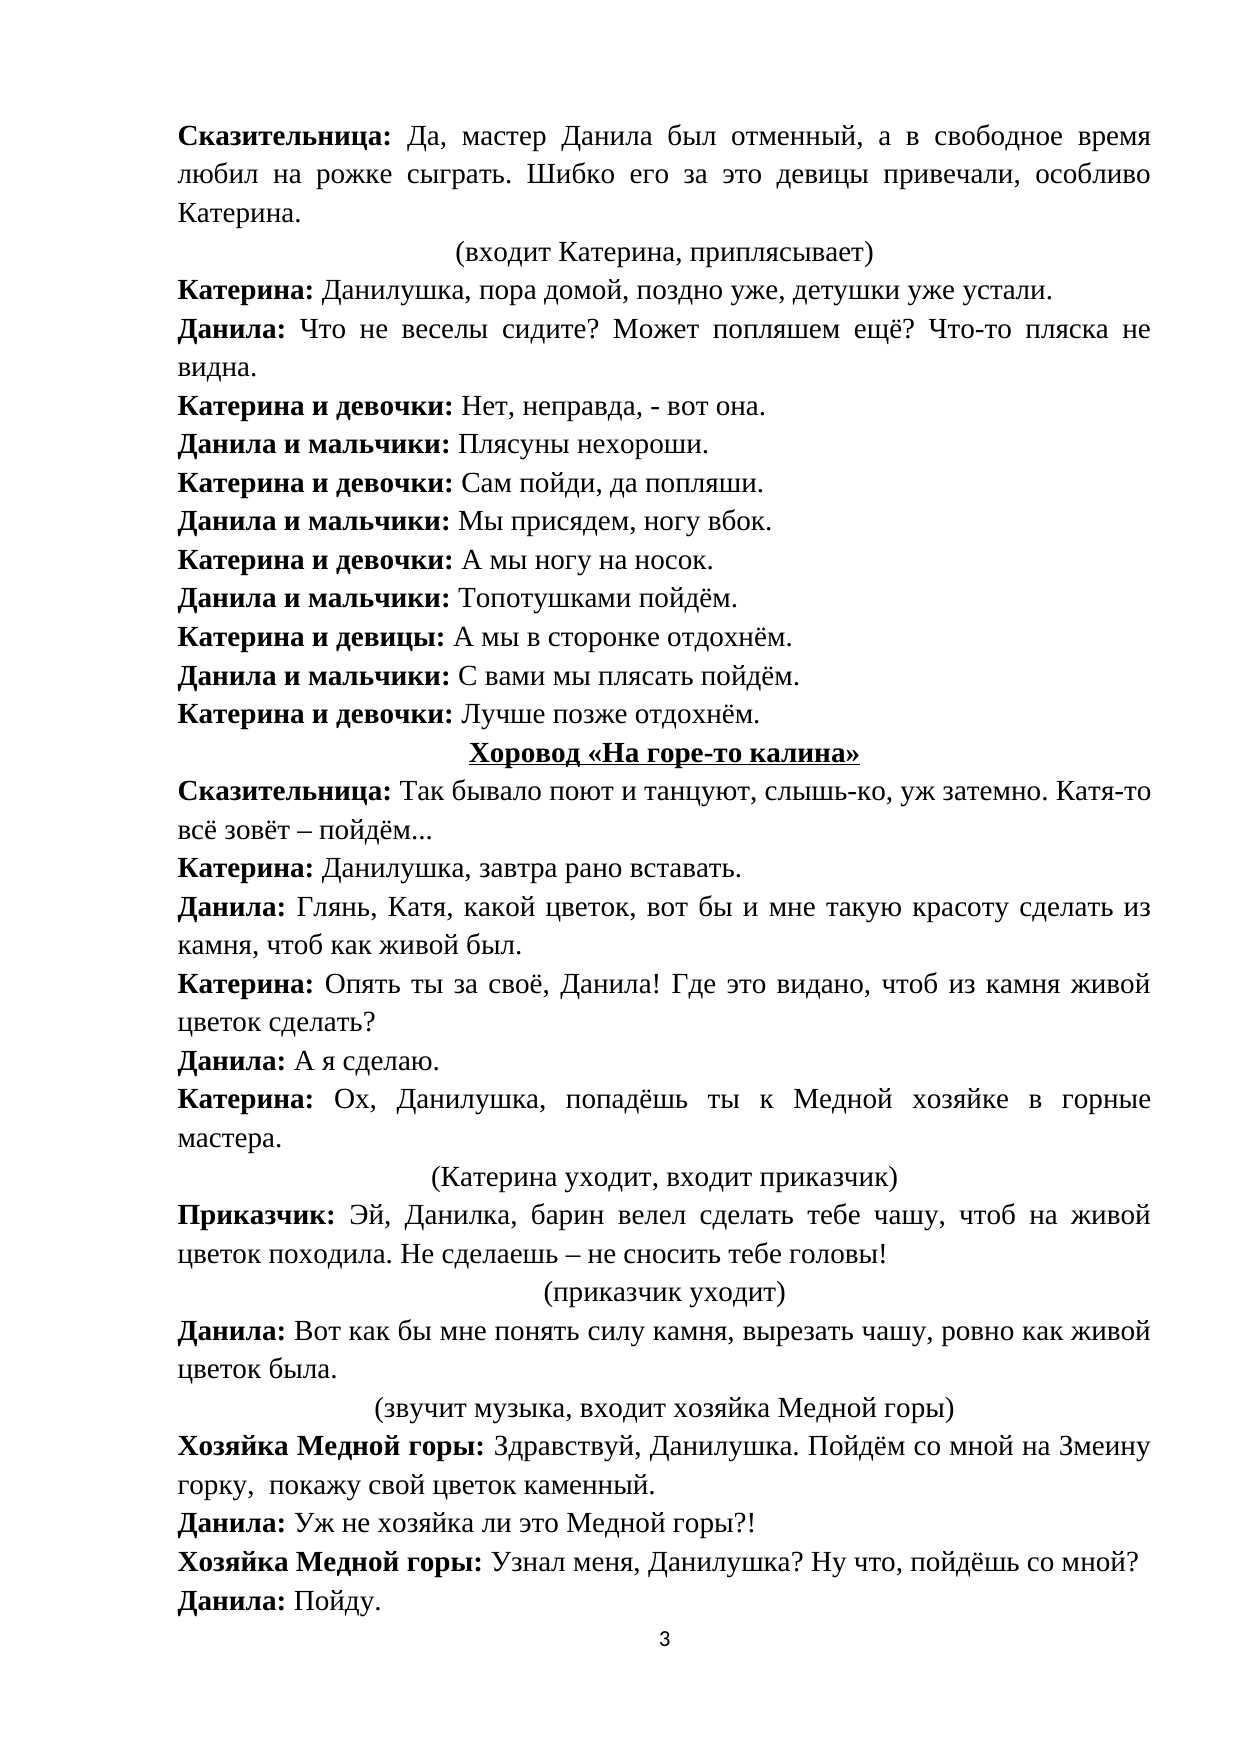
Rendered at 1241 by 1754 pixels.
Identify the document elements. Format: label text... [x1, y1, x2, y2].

text Данила и мальчики: Топотушками пойдём. [177, 581, 1152, 614]
text Катерина и девицы: А мы в сторонке отдохнём. [177, 619, 1152, 653]
text Данила и мальчики: С вами мы плясать пойдём. [177, 658, 1152, 691]
text Хозяйка Медной горы: Узнал меня, Данилушка? Ну что, пойдёшь со мной? [177, 1544, 1152, 1578]
text Катерина и девочки: Лучше позже отдохнём. [177, 696, 1152, 730]
text Данила: Вот как бы мне понять силу камня, вырезать чашу, ровно как живой цветок была. [177, 1313, 1152, 1385]
text Данила: Глянь, Катя, какой цветок, вот бы и мне такую красоту сделать из камня, чтоб как живой был. [177, 889, 1152, 961]
text Приказчик: Эй, Данилка, барин велел сделать тебе чашу, чтоб на живой цветок походила. Не сделаешь – не сносить тебе головы! [177, 1197, 1152, 1269]
text Катерина: Данилушка, завтра рано вставать. [177, 850, 1152, 884]
text Катерина и девочки: Сам пойди, да попляши. [177, 465, 1152, 498]
text Катерина и девочки: А мы ногу на носок. [177, 542, 1152, 576]
text Хоровод «На горе-то калина» [177, 735, 1152, 768]
text Сказительница: Так бывало поют и танцуют, слышь-ко, уж затемно. Катя-то всё зовёт – пойдём... [177, 773, 1152, 845]
text Катерина и девочки: Нет, неправда, - вот она. [177, 388, 1152, 421]
text Хозяйка Медной горы: Здравствуй, Данилушка. Пойдём со мной на Змеину горку, покажу свой цветок каменный. [177, 1428, 1152, 1501]
text Данила: Что не веселы сидите? Может попляшем ещё? Что-то пляска не видна. [177, 311, 1152, 383]
text (приказчик уходит) [177, 1274, 1152, 1308]
text Данила и мальчики: Плясуны нехороши. [177, 426, 1152, 460]
text Данила: Пойду. [177, 1583, 1152, 1616]
text Данила: Уж не хозяйка ли это Медной горы?! [177, 1506, 1152, 1539]
text Катерина: Данилушка, пора домой, поздно уже, детушки уже устали. [177, 272, 1152, 306]
text (входит Катерина, приплясывает) [177, 234, 1152, 267]
text Катерина: Ох, Данилушка, попадёшь ты к Медной хозяйке в горные мастера. [177, 1082, 1152, 1154]
text (Катерина уходит, входит приказчик) [177, 1159, 1152, 1192]
text Данила и мальчики: Мы присядем, ногу вбок. [177, 503, 1152, 537]
text (звучит музыка, входит хозяйка Медной горы) [177, 1390, 1152, 1423]
text Данила: А я сделаю. [177, 1043, 1152, 1077]
text Сказительница: Да, мастер Данила был отменный, а в свободное время любил на рожке сыграть. Шибко его за это девицы привечали, особливо Катерина. [177, 118, 1152, 229]
text Катерина: Опять ты за своё, Данила! Где это видано, чтоб из камня живой цветок сделать? [177, 966, 1152, 1038]
